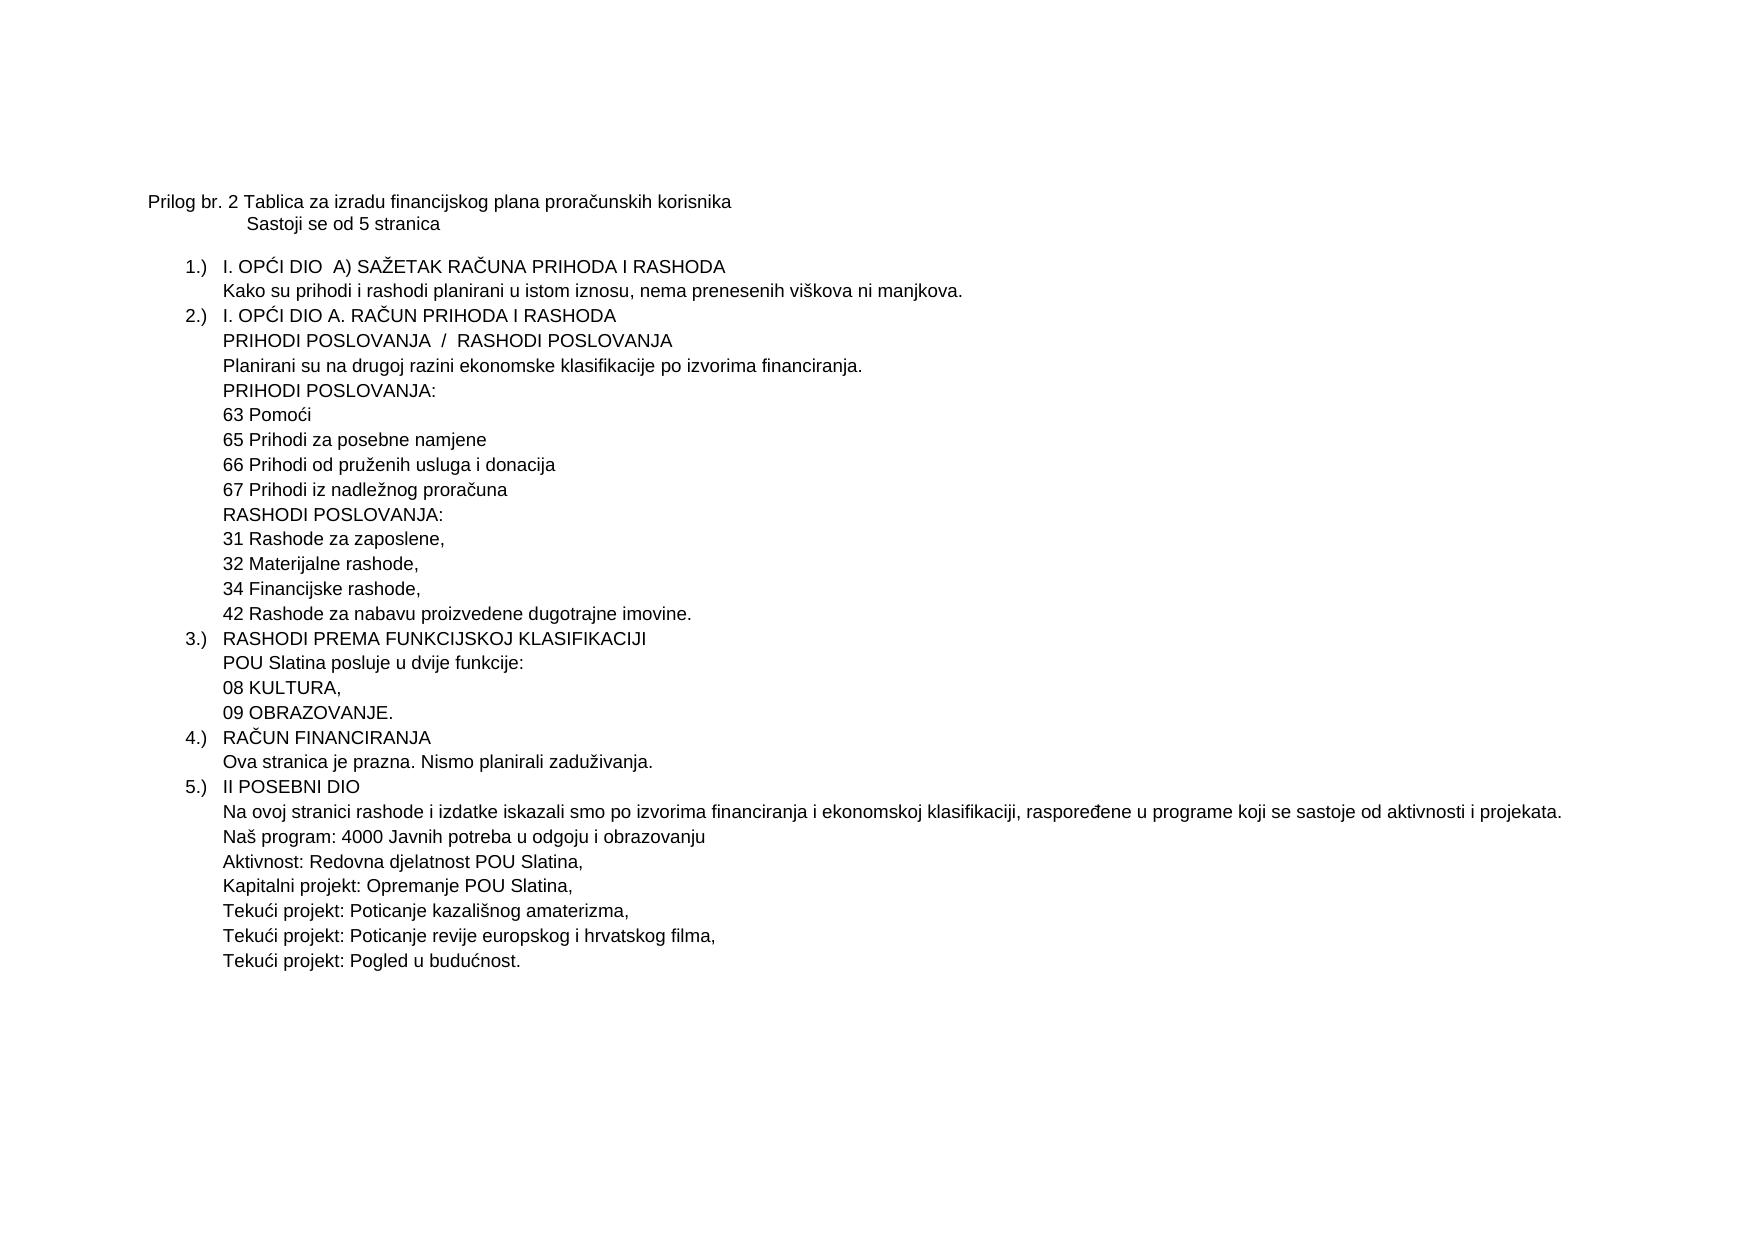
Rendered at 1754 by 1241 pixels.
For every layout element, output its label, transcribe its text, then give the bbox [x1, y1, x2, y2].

list RASHODI PREMA FUNKCIJSKOJ KLASIFIKACIJI [185, 627, 1606, 649]
list 65 Prihodi za posebne namjene [223, 429, 1606, 451]
list 32 Materijalne rashode, [223, 553, 1606, 574]
list 42 Rashode za nabavu proizvedene dugotrajne imovine. [223, 602, 1606, 624]
list Aktivnost: Redovna djelatnost POU Slatina, [223, 850, 1606, 872]
list 08 KULTURA, [223, 677, 1606, 698]
list 66 Prihodi od pruženih usluga i donacija [223, 454, 1606, 475]
list Na ovoj stranici rashode i izdatke iskazali smo po izvorima financiranja i ekonomskoj klasifikaciji, raspoređene u programe koji se sastoje od aktivnosti i projekata. [223, 801, 1606, 822]
list II POSEBNI DIO [185, 776, 1606, 798]
list 09 OBRAZOVANJE. [223, 702, 1606, 723]
list 63 Pomoći [223, 404, 1606, 426]
list I. OPĆI DIO A. RAČUN PRIHODA I RASHODA [185, 305, 1606, 327]
list Tekući projekt: Poticanje revije europskog i hrvatskog filma, [223, 925, 1606, 946]
list POU Slatina posluje u dvije funkcije: [223, 652, 1606, 674]
list PRIHODI POSLOVANJA / RASHODI POSLOVANJA [223, 330, 1606, 351]
list 67 Prihodi iz nadležnog proračuna [223, 478, 1606, 500]
list I. OPĆI DIO A) SAŽETAK RAČUNA PRIHODA I RASHODA [185, 255, 1606, 277]
list RAČUN FINANCIRANJA [185, 726, 1606, 748]
list RASHODI POSLOVANJA: [223, 503, 1606, 525]
list PRIHODI POSLOVANJA: [223, 379, 1606, 401]
list 34 Financijske rashode, [223, 578, 1606, 599]
text Sastoji se od 5 stranica [148, 212, 1606, 234]
list Tekući projekt: Poticanje kazališnog amaterizma, [223, 900, 1606, 922]
list Planirani su na drugoj razini ekonomske klasifikacije po izvorima financiranja. [223, 354, 1606, 376]
list Tekući projekt: Pogled u budućnost. [223, 949, 1606, 971]
list Naš program: 4000 Javnih potreba u odgoju i obrazovanju [223, 826, 1606, 847]
list 31 Rashode za zaposlene, [223, 528, 1606, 550]
text Prilog br. 2 Tablica za izradu financijskog plana proračunskih korisnika [148, 191, 1606, 212]
list Kapitalni projekt: Opremanje POU Slatina, [223, 875, 1606, 897]
list Ova stranica je prazna. Nismo planirali zaduživanja. [223, 751, 1606, 773]
list Kako su prihodi i rashodi planirani u istom iznosu, nema prenesenih viškova ni manjkova. [223, 280, 1606, 302]
